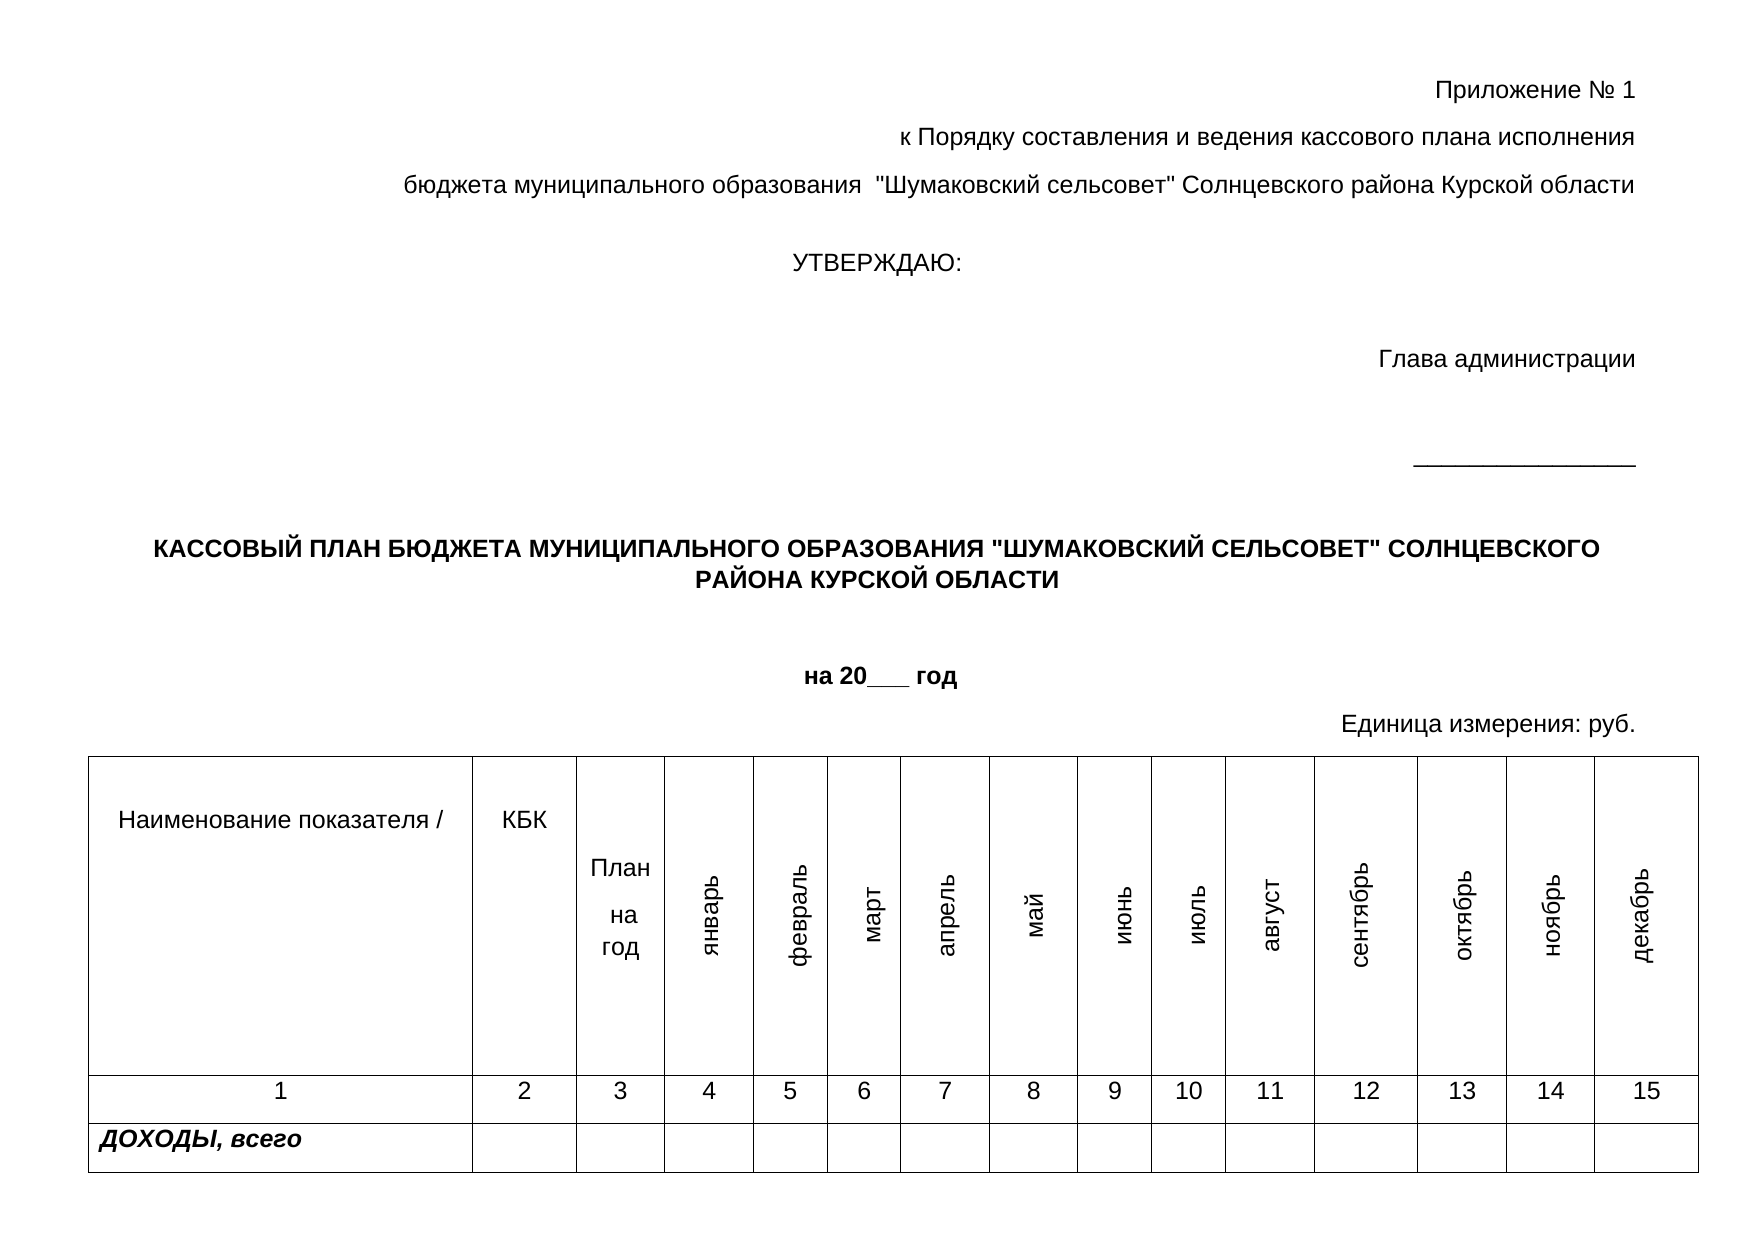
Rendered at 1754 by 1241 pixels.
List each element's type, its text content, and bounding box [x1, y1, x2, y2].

table_cell 15 [1595, 1076, 1698, 1123]
table_cell [1507, 1124, 1594, 1172]
table_header февраль [754, 757, 827, 1074]
table_cell 8 [990, 1076, 1077, 1123]
table_cell 2 [473, 1076, 576, 1123]
text ________________ [118, 439, 1636, 468]
table_header сентябрь [1315, 757, 1417, 1074]
table_cell ДОХОДЫ, всего [89, 1124, 472, 1172]
text УТВЕРЖДАЮ: [118, 218, 1636, 277]
table_header декабрь [1595, 757, 1698, 1074]
table_cell 5 [754, 1076, 827, 1123]
table_cell [990, 1124, 1077, 1172]
table_cell [1595, 1124, 1698, 1172]
table_cell [828, 1124, 900, 1172]
table_cell 4 [665, 1076, 753, 1123]
table_cell 9 [1078, 1076, 1151, 1123]
text Единица измерения: руб. [118, 708, 1636, 737]
table_header План на год [577, 757, 664, 1074]
table_header октябрь [1418, 757, 1506, 1074]
table_cell 3 [577, 1076, 664, 1123]
table_cell 6 [828, 1076, 900, 1123]
table_header ноябрь [1507, 757, 1594, 1074]
table_cell [473, 1124, 576, 1172]
table_cell [754, 1124, 827, 1172]
table_header июль [1152, 757, 1225, 1074]
text Глава администрации [118, 343, 1636, 372]
table_header август [1226, 757, 1314, 1074]
text на 20___ год [118, 661, 1636, 689]
table_cell [577, 1124, 664, 1172]
table_cell 7 [901, 1076, 989, 1123]
table_header апрель [901, 757, 989, 1074]
table_cell [1315, 1124, 1417, 1172]
text Кассовый план бюджета муниципального образования "Шумаковский сельсовет" Солнцевского района Курской области [118, 534, 1636, 594]
table_header КБК [473, 757, 576, 1074]
table_cell [1226, 1124, 1314, 1172]
text к Порядку составления и ведения кассового плана исполнения [118, 122, 1636, 151]
table_cell [901, 1124, 989, 1172]
table_cell 10 [1152, 1076, 1225, 1123]
table_cell 1 [89, 1076, 472, 1123]
text Приложение № 1 [118, 44, 1636, 103]
table_cell 13 [1418, 1076, 1506, 1123]
table_cell 14 [1507, 1076, 1594, 1123]
table_cell 12 [1315, 1076, 1417, 1123]
table_cell [665, 1124, 753, 1172]
table_cell [1152, 1124, 1225, 1172]
table_cell [1078, 1124, 1151, 1172]
text бюджета муниципального образования "Шумаковский сельсовет" Солнцевского района Курской области [118, 170, 1636, 199]
table_header Наименование показателя / [89, 757, 472, 1074]
table_header январь [665, 757, 753, 1074]
table_header март [828, 757, 900, 1074]
table_cell [1418, 1124, 1506, 1172]
table_cell 11 [1226, 1076, 1314, 1123]
table_header июнь [1078, 757, 1151, 1074]
table_header май [990, 757, 1077, 1074]
